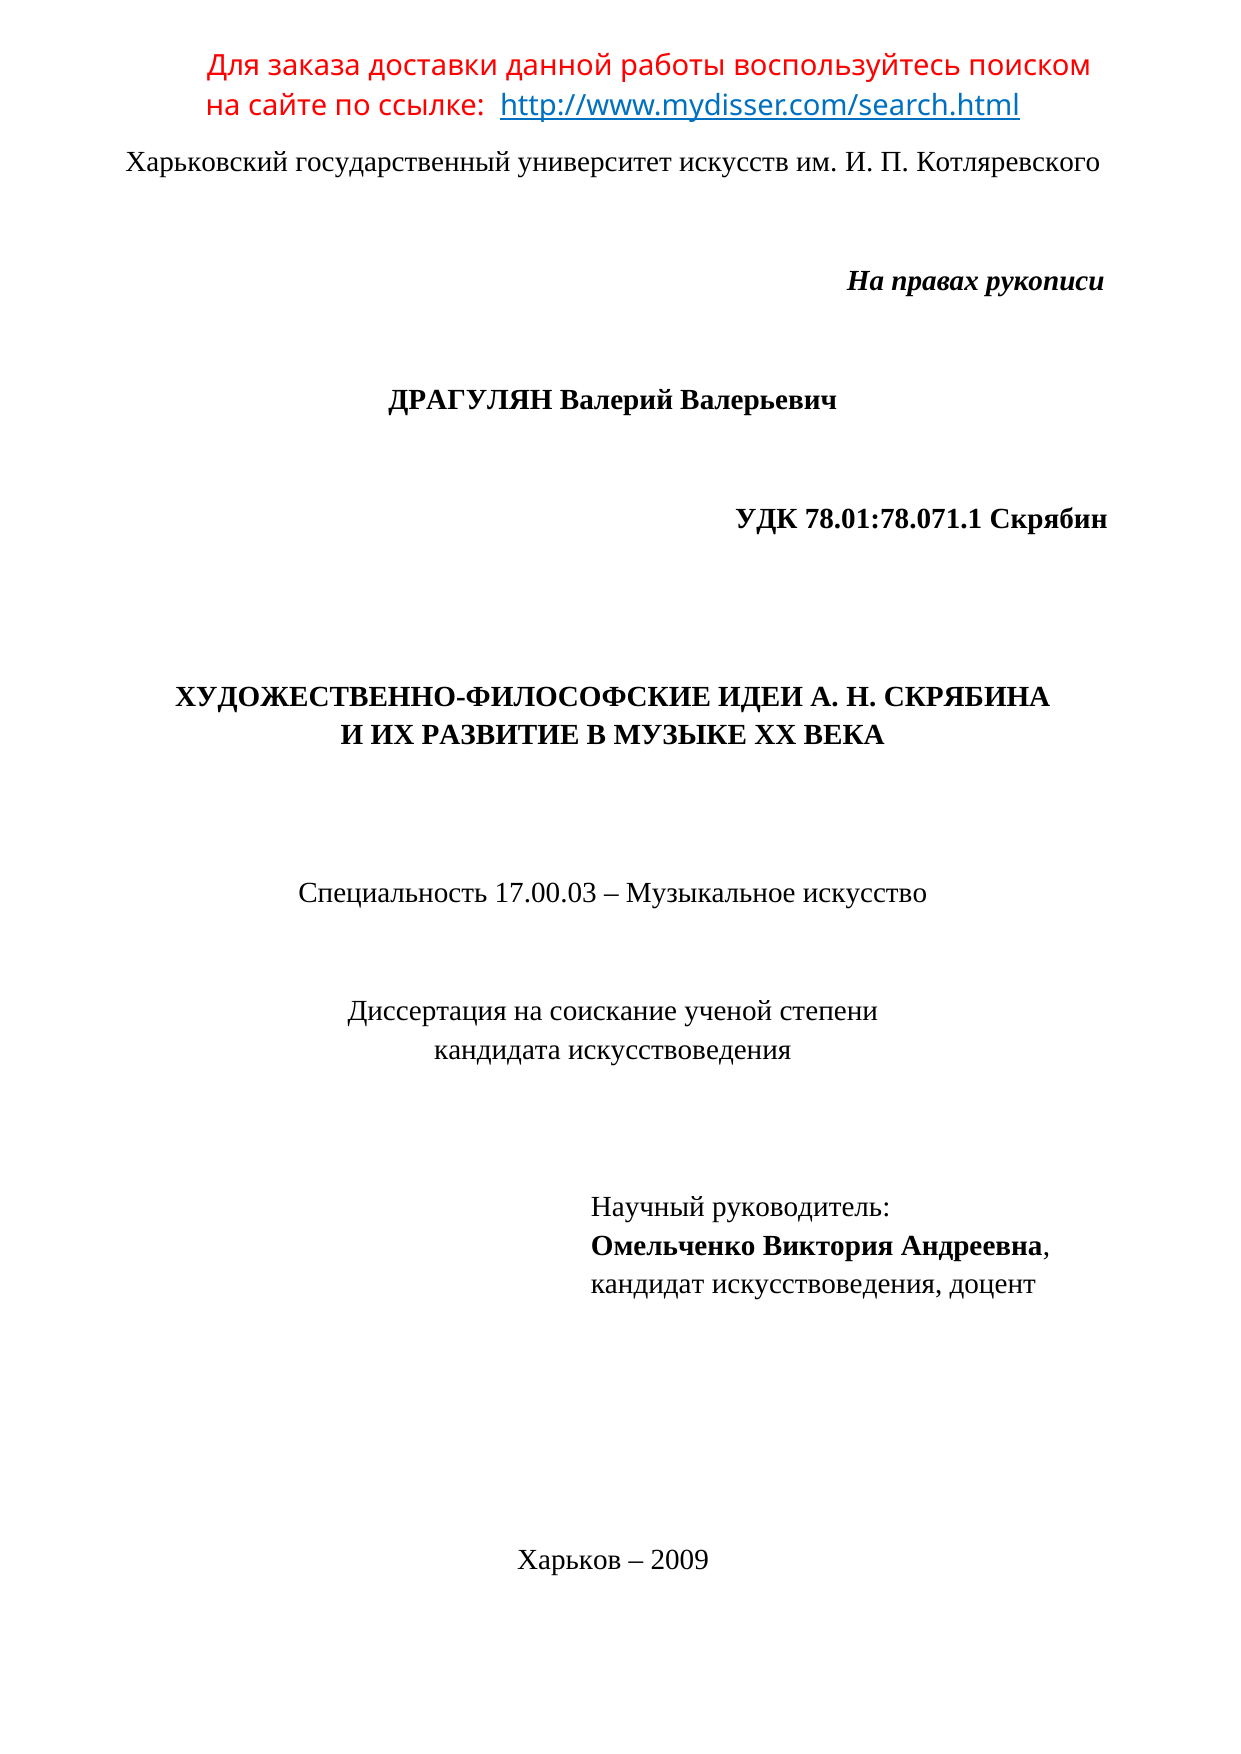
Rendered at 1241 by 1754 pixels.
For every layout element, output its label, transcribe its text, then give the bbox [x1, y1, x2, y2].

text Харьковский государственный университет искусств им. И. П. Котляревского [118, 144, 1107, 178]
text Диссертация на соискание ученой степени [118, 993, 1107, 1027]
text Научный руководитель: [591, 1189, 1107, 1223]
text Омельченко Виктория Андреевна, [591, 1228, 1107, 1261]
text На правах рукописи [118, 263, 1107, 297]
text Специальность 17.00.03 – Музыкальное искусство [118, 875, 1107, 908]
text ХУДОЖЕСТВЕННО-ФИЛОСОФСКИЕ ИДЕИ А. Н. СКРЯБИНА [118, 679, 1107, 712]
text ДРАГУЛЯН Валерий Валерьевич [118, 382, 1107, 416]
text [118, 1542, 1107, 1576]
text кандидата искусствоведения [118, 1032, 1107, 1066]
text И ИХ РАЗВИТИЕ В МУЗЫКЕ ХХ ВЕКА [118, 717, 1107, 751]
text кандидат искусствоведения, доцент [591, 1266, 1107, 1300]
text УДК 78.01:78.071.1 Скрябин [118, 501, 1107, 534]
